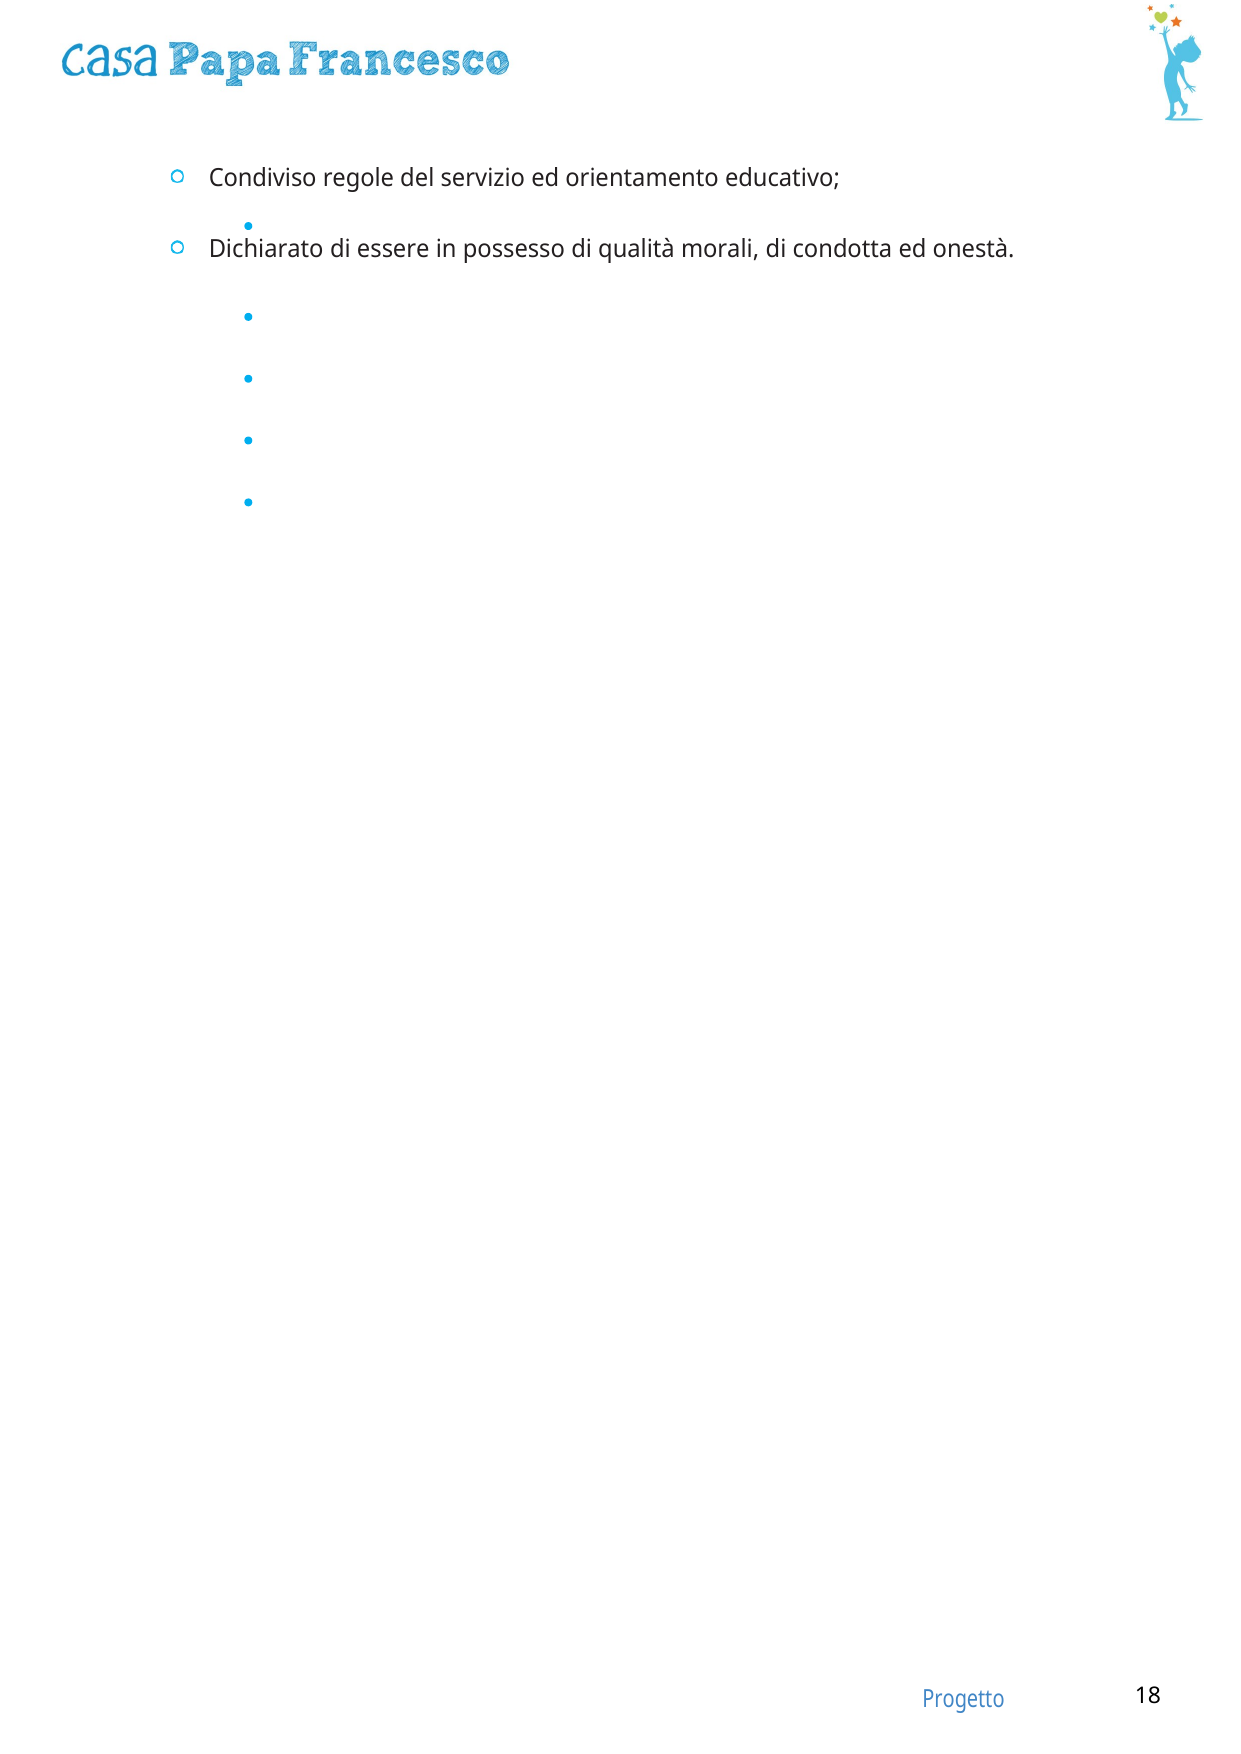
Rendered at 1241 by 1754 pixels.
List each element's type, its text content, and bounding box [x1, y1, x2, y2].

picture [170, 169, 184, 183]
picture [170, 240, 184, 254]
text Dichiarato di essere in possesso di qualità morali, di condotta ed onestà. [208, 231, 1240, 265]
text Condiviso regole del servizio ed orientamento educativo; [208, 160, 1240, 194]
picture [60, 4, 1204, 124]
